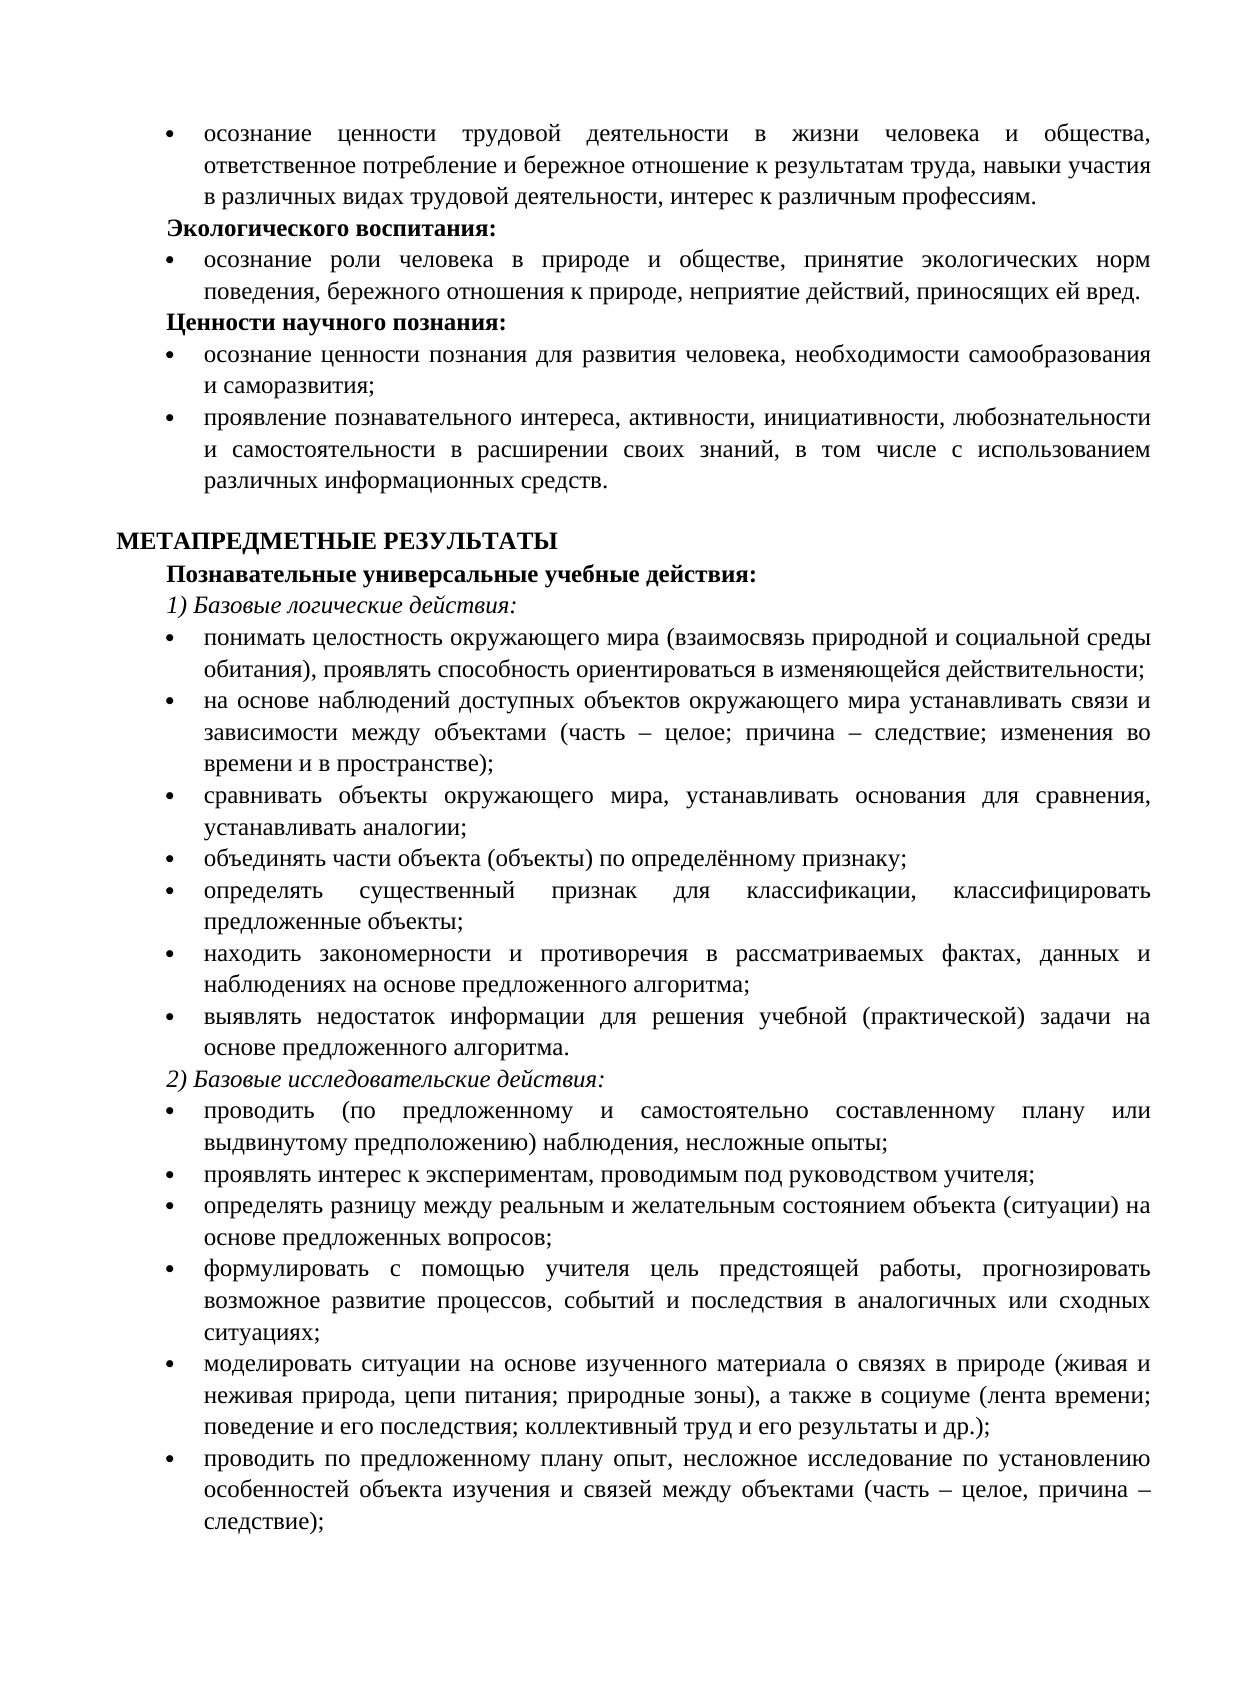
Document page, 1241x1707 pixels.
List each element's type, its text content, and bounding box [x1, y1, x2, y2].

text Экологического воспитания: [103, 213, 1152, 242]
list сравнивать объекты окружающего мира, устанавливать основания для сравнения, устанавливать аналогии; [166, 780, 1152, 840]
text 1) Базовые логические действия: [103, 591, 1152, 619]
text 2) Базовые исследовательские действия: [103, 1064, 1152, 1093]
list проявлять интерес к экспериментам, проводимым под руководством учителя; [166, 1159, 1152, 1187]
list осознание ценности познания для развития человека, необходимости самообразования и саморазвития; [166, 339, 1152, 399]
list осознание роли человека в природе и обществе, принятие экологических норм поведения, бережного отношения к природе, неприятие действий, приносящих ей вред. [166, 244, 1152, 305]
list формулировать с помощью учителя цель предстоящей работы, прогнозировать возможное развитие процессов, событий и последствия в аналогичных или сходных ситуациях; [166, 1253, 1152, 1345]
list проводить по предложенному плану опыт, несложное исследование по установлению особенностей объекта изучения и связей между объектами (часть – целое, причина – следствие); [166, 1443, 1152, 1535]
list проявление познавательного интереса, активности, инициативности, любознательности и самостоятельности в расширении своих знаний, в том числе с использованием различных информационных средств. [166, 402, 1152, 494]
list моделировать ситуации на основе изученного материала о связях в природе (живая и неживая природа, цепи питания; природные зоны), а также в социуме (лента времени; поведение и его последствия; коллективный труд и его результаты и др.); [166, 1348, 1152, 1440]
list понимать целостность окружающего мира (взаимосвязь природной и социальной среды обитания), проявлять способность ориентироваться в изменяющейся действительности; [166, 622, 1152, 682]
list определять разницу между реальным и желательным состоянием объекта (ситуации) на основе предложенных вопросов; [166, 1190, 1152, 1251]
list находить закономерности и противоречия в рассматриваемых фактах, данных и наблюдениях на основе предложенного алгоритма; [166, 938, 1152, 998]
text Познавательные универсальные учебные действия: [103, 559, 1152, 588]
list на основе наблюдений доступных объектов окружающего мира устанавливать связи и зависимости между объектами (часть – целое; причина – следствие; изменения во времени и в пространстве); [166, 685, 1152, 777]
text МЕТАПРЕДМЕТНЫЕ РЕЗУЛЬТАТЫ [116, 526, 1152, 555]
text Ценности научного познания: [103, 307, 1152, 336]
list проводить (по предложенному и самостоятельно составленному плану или выдвинутому предположению) наблюдения, несложные опыты; [166, 1096, 1152, 1156]
list осознание ценности трудовой деятельности в жизни человека и общества, ответственное потребление и бережное отношение к результатам труда, навыки участия в различных видах трудовой деятельности, интерес к различным профессиям. [166, 118, 1152, 210]
list определять существенный признак для классификации, классифицировать предложенные объекты; [166, 875, 1152, 935]
list объединять части объекта (объекты) по определённому признаку; [166, 843, 1152, 872]
list выявлять недостаток информации для решения учебной (практической) задачи на основе предложенного алгоритма. [166, 1001, 1152, 1061]
